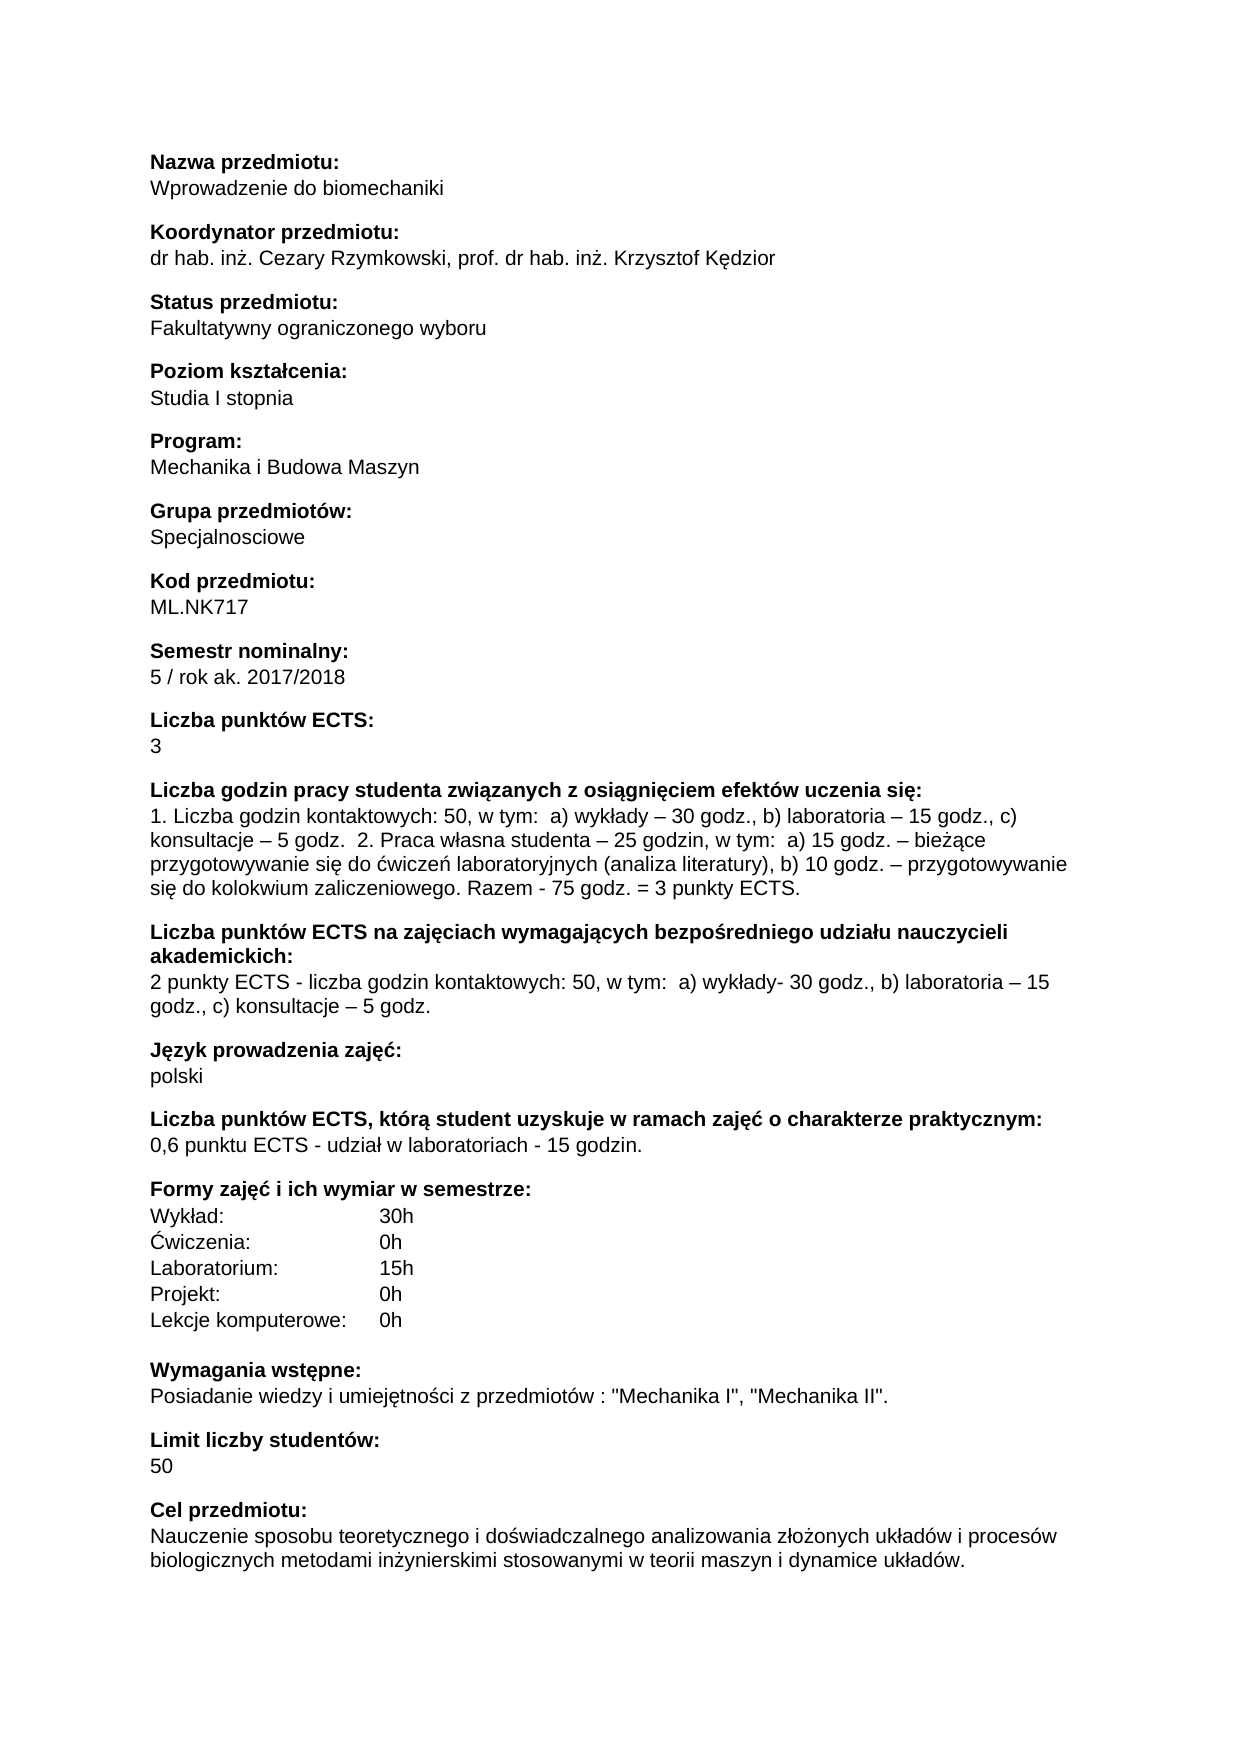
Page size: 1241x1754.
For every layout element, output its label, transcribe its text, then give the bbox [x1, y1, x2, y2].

table_cell 0h [369, 1228, 597, 1254]
text Cel przedmiotu: [150, 1497, 1090, 1521]
table_header 30h [369, 1204, 597, 1228]
table_cell 0h [369, 1306, 597, 1332]
table_header Wykład: [140, 1204, 367, 1228]
table_cell Projekt: [140, 1282, 367, 1306]
text Liczba punktów ECTS na zajęciach wymagających bezpośredniego udziału nauczycieli akademickich: [150, 920, 1090, 968]
text Program: [150, 429, 1090, 453]
text Język prowadzenia zajęć: [150, 1037, 1090, 1061]
table_cell Lekcje komputerowe: [140, 1308, 367, 1332]
text ML.NK717 [150, 595, 1090, 619]
text 1. Liczba godzin kontaktowych: 50, w tym: a) wykłady – 30 godz., b) laboratoria – 15 godz., c) konsultacje – 5 godz. 2. Praca własna studenta – 25 godzin, w tym: a) 15 godz. – bieżące przygotowywanie się do ćwiczeń laboratoryjnych (analiza literatury), b) 10 godz. – przygotowywanie się do kolokwium zaliczeniowego. Razem - 75 godz. = 3 punkty ECTS. [150, 804, 1090, 900]
text Semestr nominalny: [150, 638, 1090, 662]
text Studia I stopnia [150, 385, 1090, 409]
text Wymagania wstępne: [150, 1358, 1090, 1382]
text 50 [150, 1454, 1090, 1478]
text Kod przedmiotu: [150, 569, 1090, 593]
table_cell 0h [369, 1280, 597, 1306]
text 5 / rok ak. 2017/2018 [150, 664, 1090, 688]
text polski [150, 1063, 1090, 1087]
text dr hab. inż. Cezary Rzymkowski, prof. dr hab. inż. Krzysztof Kędzior [150, 246, 1090, 270]
text Mechanika i Budowa Maszyn [150, 455, 1090, 479]
text Liczba punktów ECTS, którą student uzyskuje w ramach zajęć o charakterze praktycznym: [150, 1107, 1090, 1131]
text Specjalnosciowe [150, 525, 1090, 549]
text Grupa przedmiotów: [150, 499, 1090, 523]
text Wprowadzenie do biomechaniki [150, 176, 1090, 200]
text Nauczenie sposobu teoretycznego i doświadczalnego analizowania złożonych układów i procesów biologicznych metodami inżynierskimi stosowanymi w teorii maszyn i dynamice układów. [150, 1523, 1090, 1571]
text Limit liczby studentów: [150, 1428, 1090, 1452]
text 2 punkty ECTS - liczba godzin kontaktowych: 50, w tym: a) wykłady- 30 godz., b) laboratoria – 15 godz., c) konsultacje – 5 godz. [150, 970, 1090, 1018]
text Nazwa przedmiotu: [150, 150, 1090, 174]
table_cell 15h [369, 1254, 597, 1280]
text 0,6 punktu ECTS - udział w laboratoriach - 15 godzin. [150, 1133, 1090, 1157]
text Liczba godzin pracy studenta związanych z osiągnięciem efektów uczenia się: [150, 778, 1090, 802]
text Status przedmiotu: [150, 289, 1090, 313]
text Fakultatywny ograniczonego wyboru [150, 316, 1090, 339]
text Formy zajęć i ich wymiar w semestrze: [150, 1177, 1090, 1201]
table_cell Laboratorium: [140, 1256, 367, 1280]
table_cell Ćwiczenia: [140, 1230, 367, 1254]
text Liczba punktów ECTS: [150, 708, 1090, 732]
text Posiadanie wiedzy i umiejętności z przedmiotów : "Mechanika I", "Mechanika II". [150, 1384, 1090, 1408]
text Poziom kształcenia: [150, 359, 1090, 383]
text 3 [150, 734, 1090, 758]
text Koordynator przedmiotu: [150, 220, 1090, 244]
